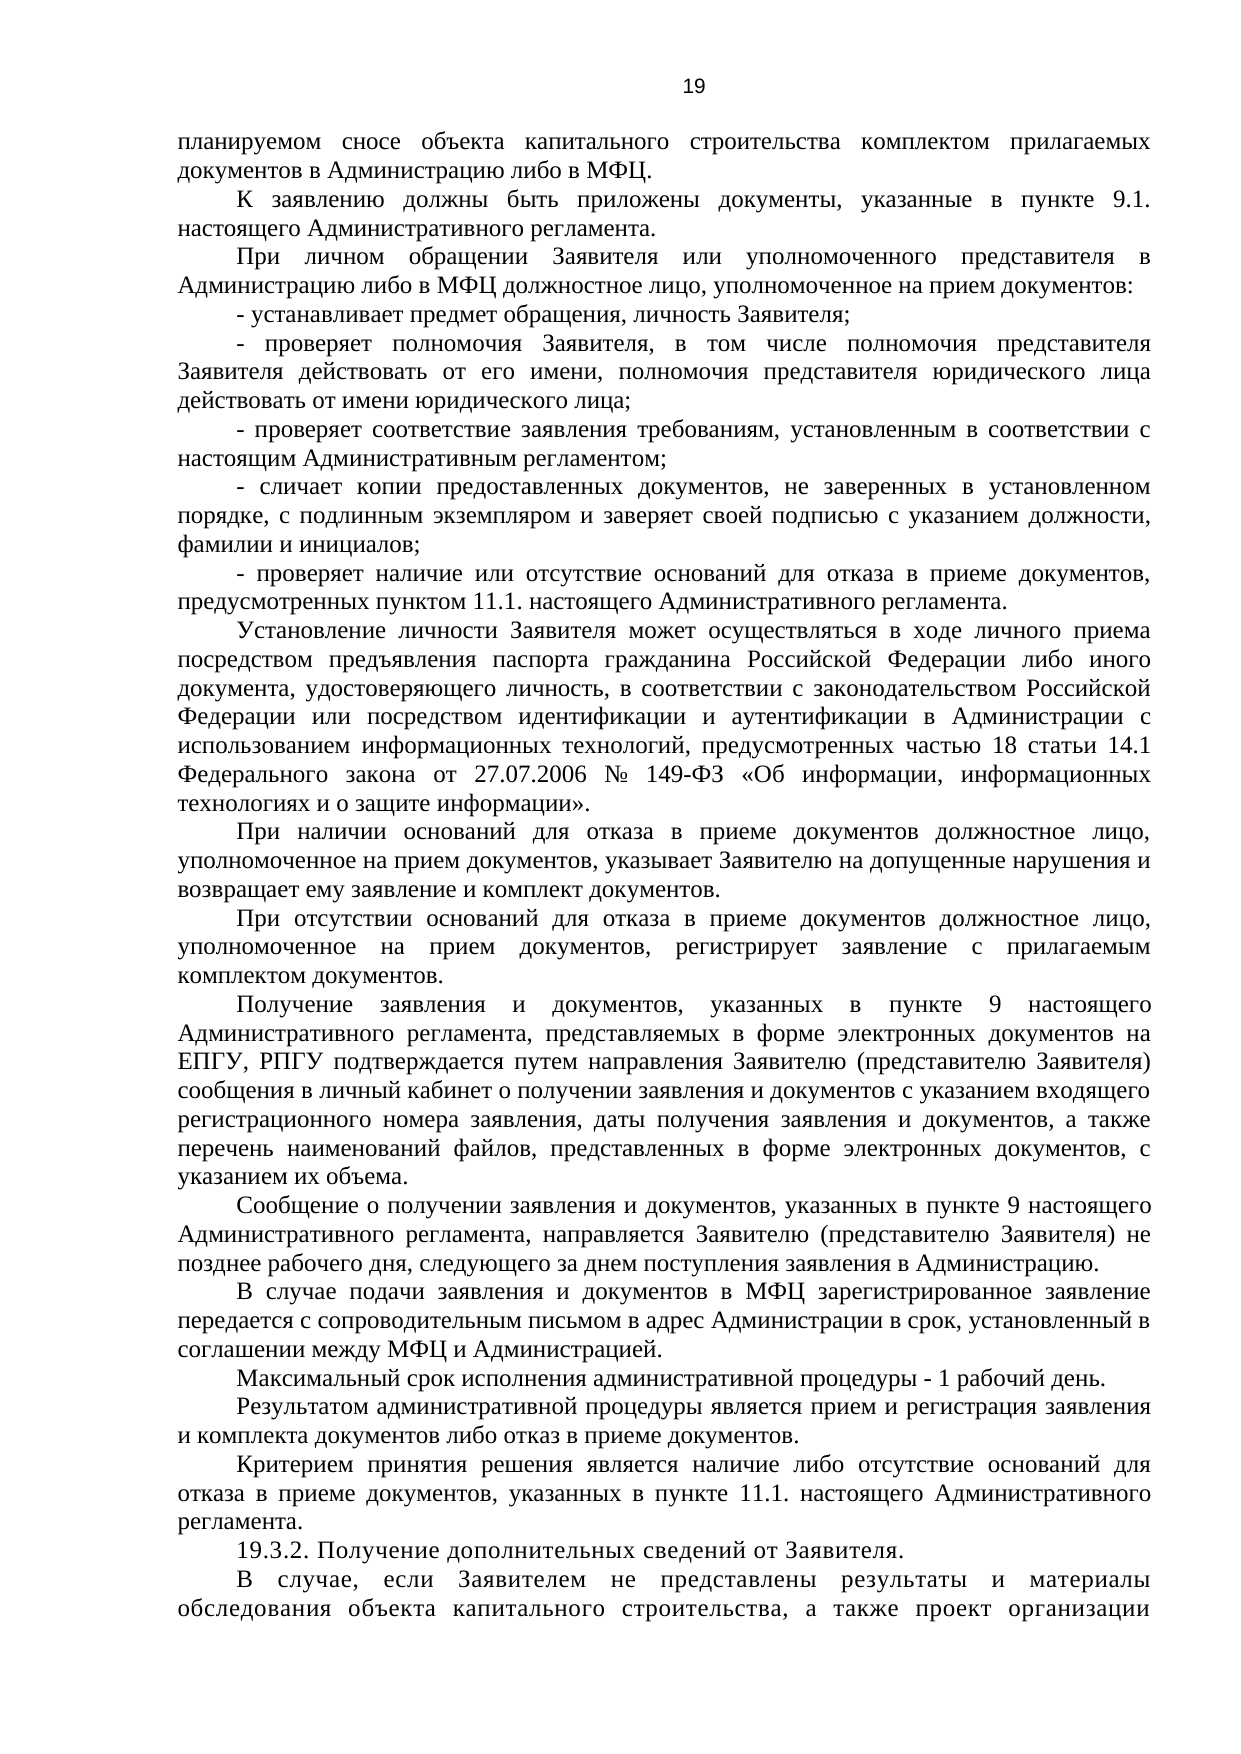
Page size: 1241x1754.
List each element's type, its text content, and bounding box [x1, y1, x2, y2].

text При наличии оснований для отказа в приеме документов должностное лицо, уполномоченное на прием документов, указывает Заявителю на допущенные нарушения и возвращает ему заявление и комплект документов. [177, 816, 1152, 903]
text - проверяет полномочия Заявителя, в том числе полномочия представителя Заявителя действовать от его имени, полномочия представителя юридического лица действовать от имени юридического лица; [177, 328, 1152, 414]
text При личном обращении Заявителя или уполномоченного представителя в Администрацию либо в МФЦ должностное лицо, уполномоченное на прием документов: [177, 241, 1152, 299]
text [177, 126, 1152, 184]
list Критерием принятия решения является наличие либо отсутствие оснований для отказа в приеме документов, указанных в пункте 11.1. настоящего Административного регламента. [177, 1449, 1152, 1535]
text - проверяет наличие или отсутствие оснований для отказа в приеме документов, предусмотренных пунктом 11.1. настоящего Административного регламента. [177, 558, 1152, 615]
list Получение заявления и документов, указанных в пункте 9 настоящего Административного регламента, представляемых в форме электронных документов на ЕПГУ, РПГУ подтверждается путем направления Заявителю (представителю Заявителя) сообщения в личный кабинет о получении заявления и документов с указанием входящего регистрационного номера заявления, даты получения заявления и документов, а также перечень наименований файлов, представленных в форме электронных документов, с указанием их объема. [177, 989, 1152, 1190]
text - проверяет соответствие заявления требованиям, установленным в соответствии с настоящим Административным регламентом; [177, 414, 1152, 471]
text - устанавливает предмет обращения, личность Заявителя; [177, 299, 1152, 328]
text - сличает копии предоставленных документов, не заверенных в установленном порядке, с подлинным экземпляром и заверяет своей подписью с указанием должности, фамилии и инициалов; [177, 471, 1152, 558]
text При отсутствии оснований для отказа в приеме документов должностное лицо, уполномоченное на прием документов, регистрирует заявление с прилагаемым комплектом документов. [177, 903, 1152, 989]
text 19.3.2. Получение дополнительных сведений от Заявителя. [177, 1535, 1152, 1564]
list Установление личности Заявителя может осуществляться в ходе личного приема посредством предъявления паспорта гражданина Российской Федерации либо иного документа, удостоверяющего личность, в соответствии с законодательством Российской Федерации или посредством идентификации и аутентификации в Администрации с использованием информационных технологий, предусмотренных частью 18 статьи 14.1 Федерального закона от 27.07.2006 № 149-ФЗ «Об информации, информационных технологиях и о защите информации». [177, 615, 1152, 816]
list Сообщение о получении заявления и документов, указанных в пункте 9 настоящего Административного регламента, направляется Заявителю (представителю Заявителя) не позднее рабочего дня, следующего за днем поступления заявления в Администрацию. [177, 1190, 1152, 1276]
text Результатом административной процедуры является прием и регистрация заявления и комплекта документов либо отказ в приеме документов. [177, 1391, 1152, 1449]
list В случае подачи заявления и документов в МФЦ зарегистрированное заявление передается с сопроводительным письмом в адрес Администрации в срок, установленный в соглашении между МФЦ и Администрацией. [177, 1276, 1152, 1363]
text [177, 1564, 1152, 1621]
text Максимальный срок исполнения административной процедуры - 1 рабочий день. [177, 1363, 1152, 1391]
text К заявлению должны быть приложены документы, указанные в пункте 9.1. настоящего Административного регламента. [177, 184, 1152, 241]
